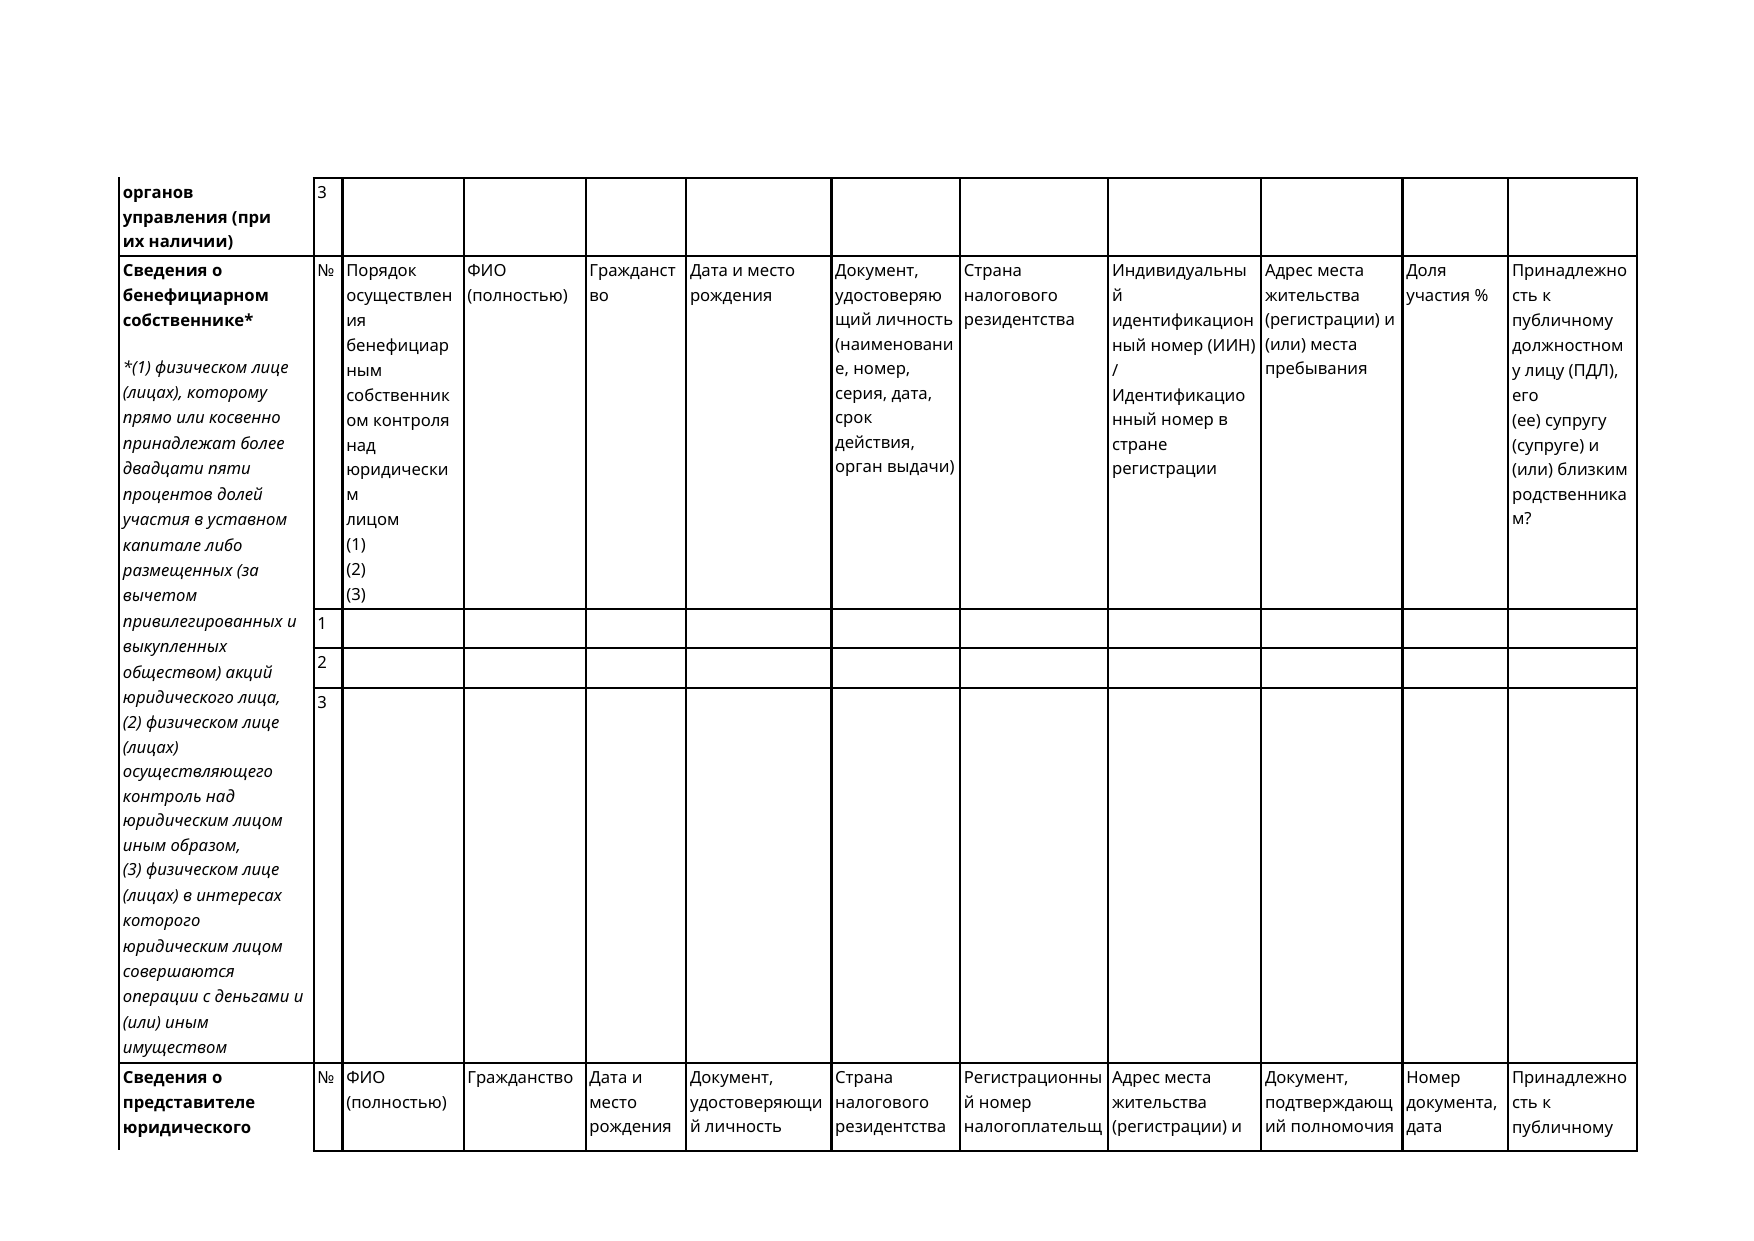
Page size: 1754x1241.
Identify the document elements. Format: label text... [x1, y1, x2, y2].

table_cell [1262, 689, 1401, 1062]
table_cell ФИО (полностью) [344, 1064, 463, 1149]
table_cell [1109, 610, 1260, 647]
table_cell 2 [315, 649, 341, 687]
table_cell [833, 649, 959, 687]
table_cell [687, 689, 830, 1062]
table_cell Гражданство [465, 1064, 585, 1149]
table_cell [344, 179, 463, 255]
table_cell Принадлежность к публичному должностному лицу (ПДЛ), его (ее) супругу (супруге) и (или) близким родственникам? [1509, 257, 1636, 608]
table_cell [587, 689, 685, 1062]
table_cell Доля участия % [1404, 257, 1507, 608]
table_cell Порядок осуществления бенефициарным собственником контроля над юридическим лицом (1) (2) (3) [344, 257, 463, 608]
table_cell ФИО (полностью) [465, 257, 585, 608]
table_cell [1509, 649, 1636, 687]
table_cell [587, 649, 685, 687]
table_cell [1262, 610, 1401, 647]
table_cell [1109, 179, 1260, 255]
table_cell [1509, 689, 1636, 1062]
table_cell [465, 649, 585, 687]
table_cell [961, 179, 1107, 255]
table_cell [833, 610, 959, 647]
table_cell [587, 179, 685, 255]
table_cell [1404, 649, 1507, 687]
table_cell № [315, 257, 341, 608]
table_cell [687, 610, 830, 647]
table_cell [465, 689, 585, 1062]
table_cell [961, 610, 1107, 647]
table_cell [1404, 689, 1507, 1062]
table_cell [344, 610, 463, 647]
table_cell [1262, 1064, 1401, 1149]
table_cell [961, 1064, 1107, 1149]
table_cell [465, 179, 585, 255]
table_cell [1109, 649, 1260, 687]
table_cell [120, 1064, 313, 1149]
table_cell [1109, 689, 1260, 1062]
table_cell Дата и место рождения [687, 257, 830, 608]
table_cell [833, 179, 959, 255]
table_cell 1 [315, 610, 341, 647]
table_cell [1509, 610, 1636, 647]
table_cell Документ, удостоверяющий личность (наименование, номер, серия, дата, срок действия, орган выдачи) [833, 257, 959, 608]
table_cell [1262, 649, 1401, 687]
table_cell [1404, 1064, 1507, 1149]
table_cell [1404, 610, 1507, 647]
table_cell [344, 689, 463, 1062]
table_cell Индивидуальный идентификационный номер (ИИН) / Идентификационный номер в стране регистрации [1109, 257, 1260, 608]
table_cell [687, 649, 830, 687]
table_cell 3 [315, 689, 341, 1062]
table_cell Адрес места жительства (регистрации) и (или) места пребывания [1262, 257, 1401, 608]
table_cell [1509, 1064, 1636, 1149]
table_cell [1109, 1064, 1260, 1149]
table_cell № [315, 1064, 341, 1149]
table_cell [961, 689, 1107, 1062]
table_cell [465, 610, 585, 647]
table_cell [1509, 179, 1636, 255]
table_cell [833, 1064, 959, 1149]
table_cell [687, 1064, 830, 1149]
table_cell 3 [315, 179, 341, 255]
table_cell [1404, 179, 1507, 255]
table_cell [587, 1064, 685, 1149]
table_cell [833, 689, 959, 1062]
table_cell Сведения о бенефициарном собственнике* *(1) физическом лице (лицах), которому прямо или косвенно принадлежат более двадцати пяти процентов долей участия в уставном капитале либо размещенных (за вычетом привилегированных и выкупленных обществом) акций юридического лица, (2) физическом лице (лицах) осуществляющего контроль над юридическим лицом иным образом, (3) физическом лице (лицах) в интересах которого юридическим лицом совершаются операции с деньгами и (или) иным имуществом [120, 257, 313, 1062]
table_cell [961, 649, 1107, 687]
table_cell [1262, 179, 1401, 255]
table_cell [587, 610, 685, 647]
table_cell Страна налогового резидентства [961, 257, 1107, 608]
table_cell [687, 179, 830, 255]
table_cell [344, 649, 463, 687]
table_cell Гражданство [587, 257, 685, 608]
